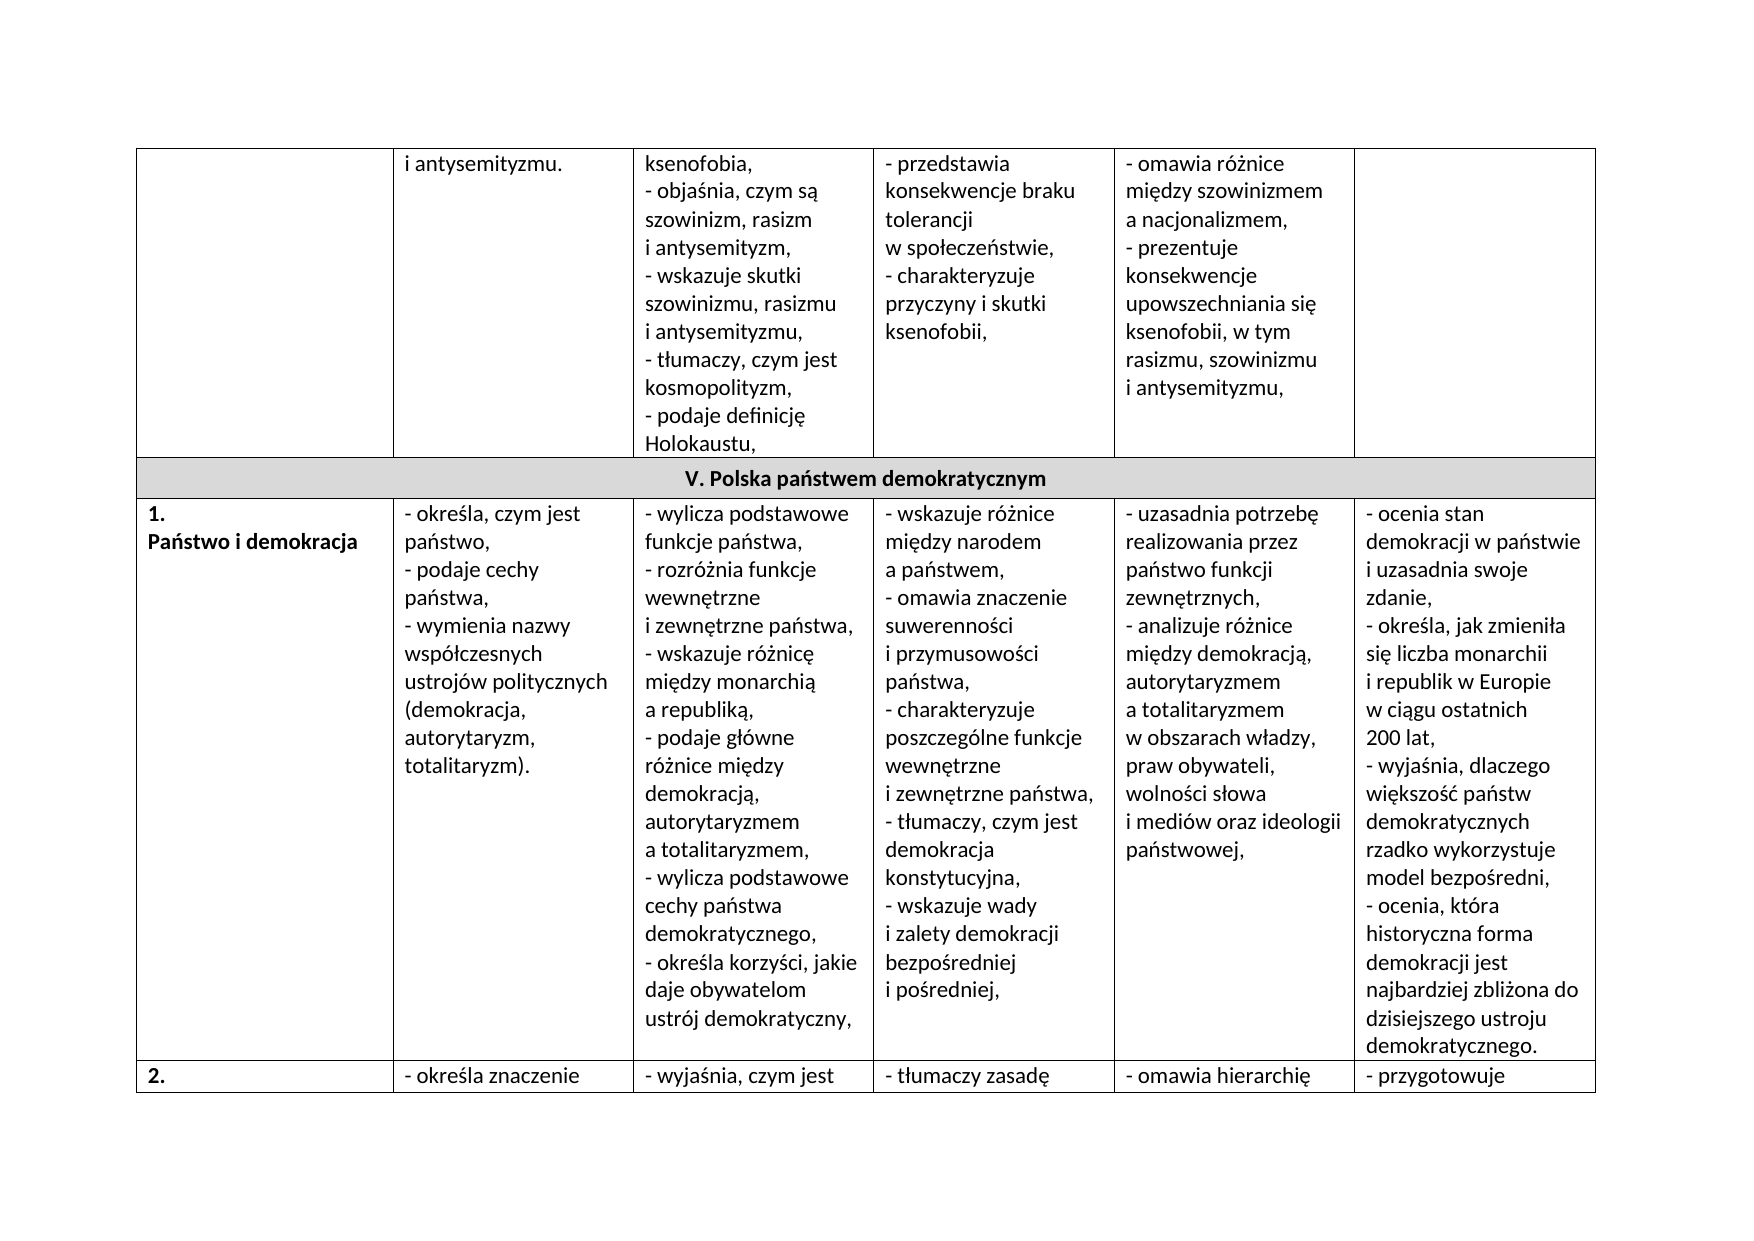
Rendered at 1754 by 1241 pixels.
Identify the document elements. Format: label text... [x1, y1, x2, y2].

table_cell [137, 149, 393, 457]
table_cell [394, 1061, 633, 1092]
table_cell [394, 149, 633, 457]
table_cell - ocenia stan demokracji w państwie i uzasadnia swoje zdanie, - określa, jak zmieniła się liczba monarchii i republik w Europie w ciągu ostatnich 200 lat, - wyjaśnia, dlaczego większość państw demokratycznych rzadko wykorzystuje model bezpośredni, - ocenia, która historyczna forma demokracji jest najbardziej zbliżona do dzisiejszego ustroju demokratycznego. [1355, 499, 1595, 1060]
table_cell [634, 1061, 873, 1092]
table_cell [1115, 149, 1354, 457]
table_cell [634, 149, 873, 457]
table_cell - określa, czym jest państwo, - podaje cechy państwa, - wymienia nazwy współczesnych ustrojów politycznych (demokracja, autorytaryzm, totalitaryzm). [394, 499, 633, 1060]
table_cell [1355, 1061, 1595, 1092]
table_cell - wskazuje różnice między narodem a państwem, - omawia znaczenie suwerenności i przymusowości państwa, - charakteryzuje poszczególne funkcje wewnętrzne i zewnętrzne państwa, - tłumaczy, czym jest demokracja konstytucyjna, - wskazuje wady i zalety demokracji bezpośredniej i pośredniej, [874, 499, 1114, 1060]
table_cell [874, 1061, 1114, 1092]
table_cell 1. Państwo i demokracja [137, 499, 393, 1060]
table_cell V. Polska państwem demokratycznym [137, 458, 1595, 498]
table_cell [1355, 149, 1595, 457]
table_cell - uzasadnia potrzebę realizowania przez państwo funkcji zewnętrznych, - analizuje różnice między demokracją, autorytaryzmem a totalitaryzmem w obszarach władzy, praw obywateli, wolności słowa i mediów oraz ideologii państwowej, [1115, 499, 1354, 1060]
table_cell - wylicza podstawowe funkcje państwa, - rozróżnia funkcje wewnętrzne i zewnętrzne państwa, - wskazuje różnicę między monarchią a republiką, - podaje główne różnice między demokracją, autorytaryzmem a totalitaryzmem, - wylicza podstawowe cechy państwa demokratycznego, - określa korzyści, jakie daje obywatelom ustrój demokratyczny, [634, 499, 873, 1060]
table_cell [137, 1061, 393, 1092]
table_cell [1115, 1061, 1354, 1092]
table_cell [874, 149, 1114, 457]
